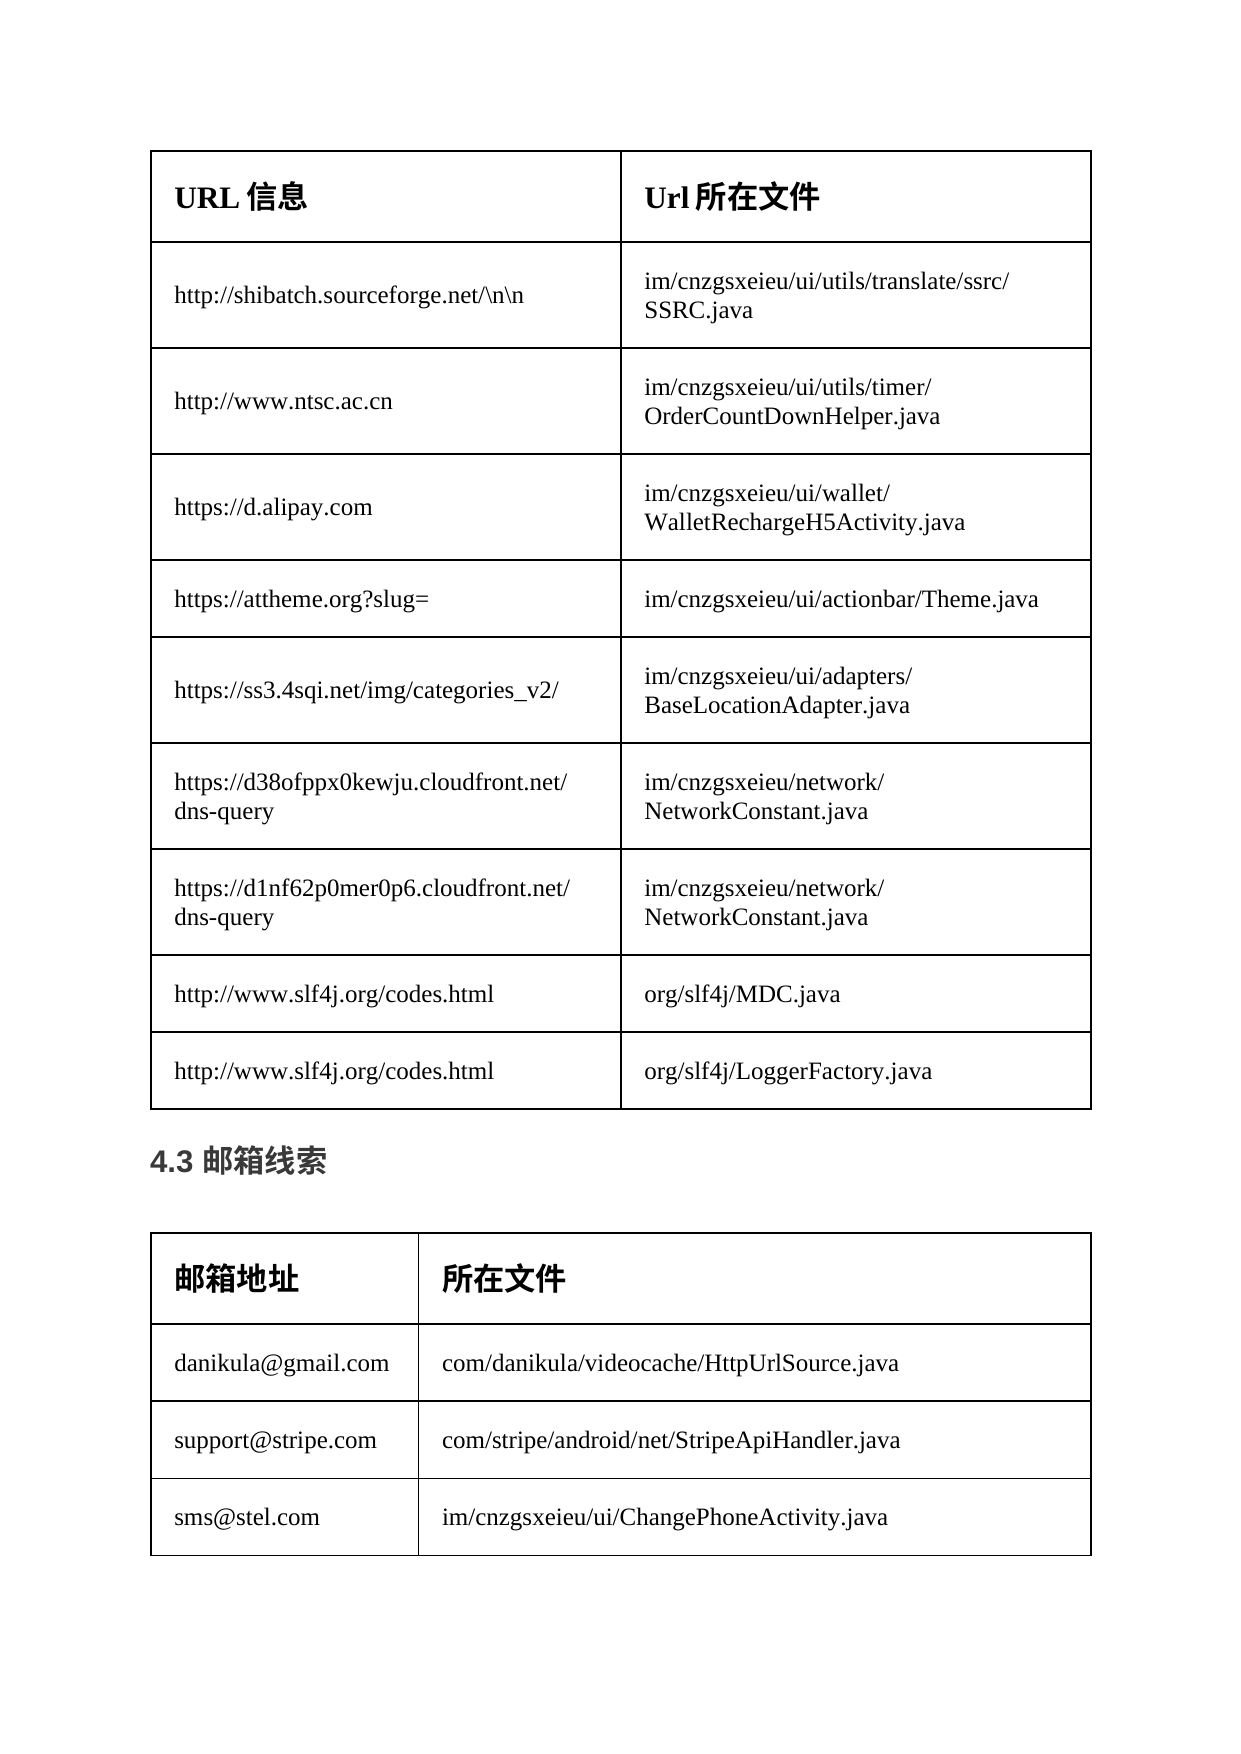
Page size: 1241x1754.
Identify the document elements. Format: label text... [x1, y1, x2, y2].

table_cell http://shibatch.sourceforge.net/\n\n [152, 243, 620, 347]
table_cell https://d1nf62p0mer0p6.cloudfront.net/dns-query [152, 850, 620, 954]
table_cell https://d.alipay.com [152, 455, 620, 559]
table_cell https://ss3.4sqi.net/img/categories_v2/ [152, 638, 620, 742]
table_cell http://www.ntsc.ac.cn [152, 349, 620, 453]
table_cell im/cnzgsxeieu/network/NetworkConstant.java [622, 744, 1090, 848]
table_cell http://www.slf4j.org/codes.html [152, 1033, 620, 1108]
table_cell im/cnzgsxeieu/ui/ChangePhoneActivity.java [419, 1479, 1090, 1554]
table_cell im/cnzgsxeieu/network/NetworkConstant.java [622, 850, 1090, 954]
table_cell org/slf4j/MDC.java [622, 956, 1090, 1031]
table_cell https://d38ofppx0kewju.cloudfront.net/dns-query [152, 744, 620, 848]
table_header Url所在文件 [622, 152, 1090, 241]
table_header 邮箱地址 [152, 1234, 418, 1323]
table_cell im/cnzgsxeieu/ui/adapters/BaseLocationAdapter.java [622, 638, 1090, 742]
table_header URL信息 [152, 152, 620, 241]
table_cell im/cnzgsxeieu/ui/utils/timer/OrderCountDownHelper.java [622, 349, 1090, 453]
table_cell im/cnzgsxeieu/ui/wallet/WalletRechargeH5Activity.java [622, 455, 1090, 559]
table_header 所在文件 [419, 1234, 1090, 1323]
table_cell support@stripe.com [152, 1402, 418, 1477]
table_cell com/danikula/videocache/HttpUrlSource.java [419, 1325, 1090, 1400]
table_cell danikula@gmail.com [152, 1325, 418, 1400]
subtitle 4.3 邮箱线索 [150, 1139, 1090, 1182]
table_cell im/cnzgsxeieu/ui/actionbar/Theme.java [622, 561, 1090, 636]
table_cell sms@stel.com [152, 1479, 418, 1554]
table_cell im/cnzgsxeieu/ui/utils/translate/ssrc/SSRC.java [622, 243, 1090, 347]
table_cell http://www.slf4j.org/codes.html [152, 956, 620, 1031]
table_cell com/stripe/android/net/StripeApiHandler.java [419, 1402, 1090, 1477]
table_cell https://attheme.org?slug= [152, 561, 620, 636]
table_cell org/slf4j/LoggerFactory.java [622, 1033, 1090, 1108]
